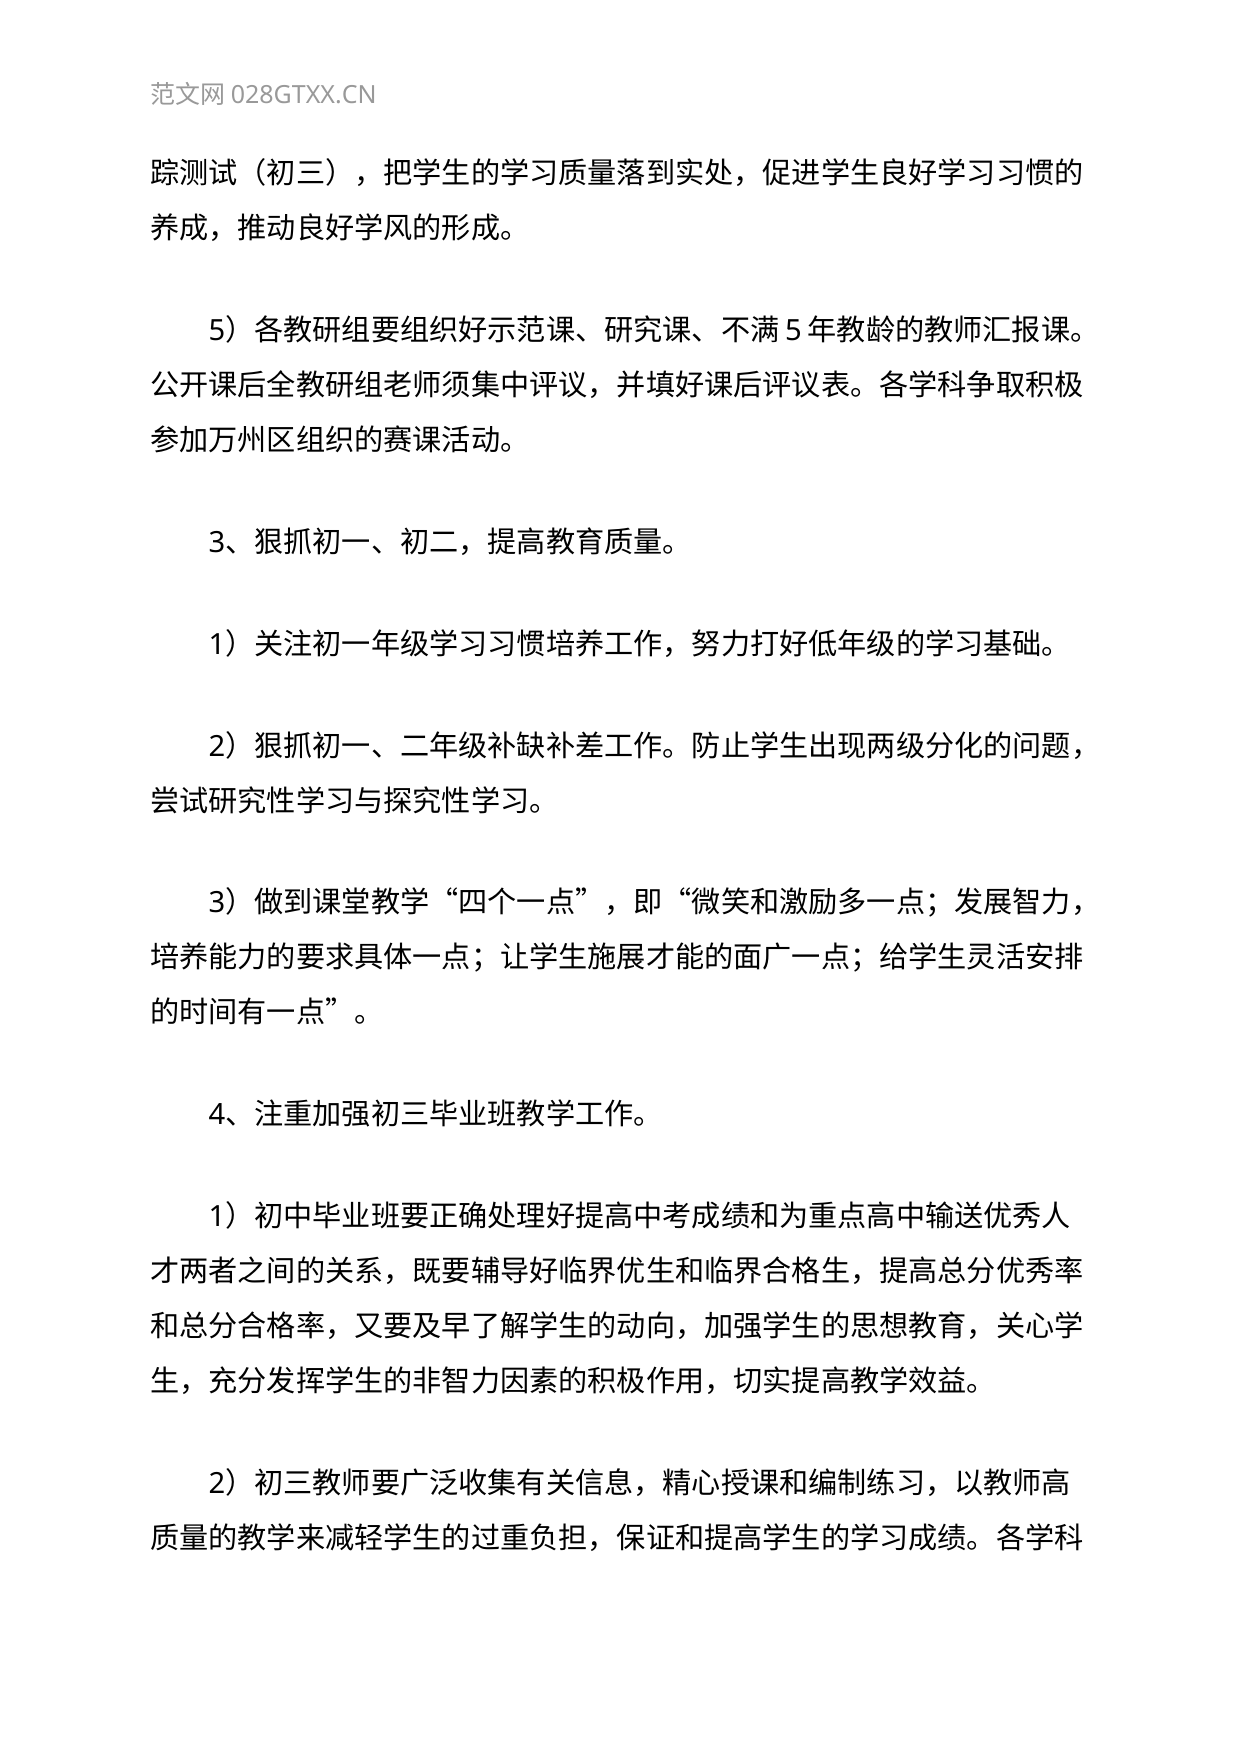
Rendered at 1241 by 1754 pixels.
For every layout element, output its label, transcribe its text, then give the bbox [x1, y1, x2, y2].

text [150, 1459, 1090, 1557]
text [150, 150, 1090, 247]
text 2）狠抓初一、二年级补缺补差工作。防止学生出现两级分化的问题，尝试研究性学习与探究性学习。 [150, 722, 1090, 819]
text 5）各教研组要组织好示范课、研究课、不满5年教龄的教师汇报课。公开课后全教研组老师须集中评议，并填好课后评议表。各学科争取积极参加万州区组织的赛课活动。 [150, 307, 1090, 459]
text 4、注重加强初三毕业班教学工作。 [150, 1091, 1090, 1133]
text 1）初中毕业班要正确处理好提高中考成绩和为重点高中输送优秀人才两者之间的关系，既要辅导好临界优生和临界合格生，提高总分优秀率和总分合格率，又要及早了解学生的动向，加强学生的思想教育，关心学生，充分发挥学生的非智力因素的积极作用，切实提高教学效益。 [150, 1193, 1090, 1400]
text 3、狠抓初一、初二，提高教育质量。 [150, 518, 1090, 561]
text 3）做到课堂教学“四个一点”，即“微笑和激励多一点；发展智力，培养能力的要求具体一点；让学生施展才能的面广一点；给学生灵活安排的时间有一点”。 [150, 879, 1090, 1031]
text 1）关注初一年级学习习惯培养工作，努力打好低年级的学习基础。 [150, 620, 1090, 663]
